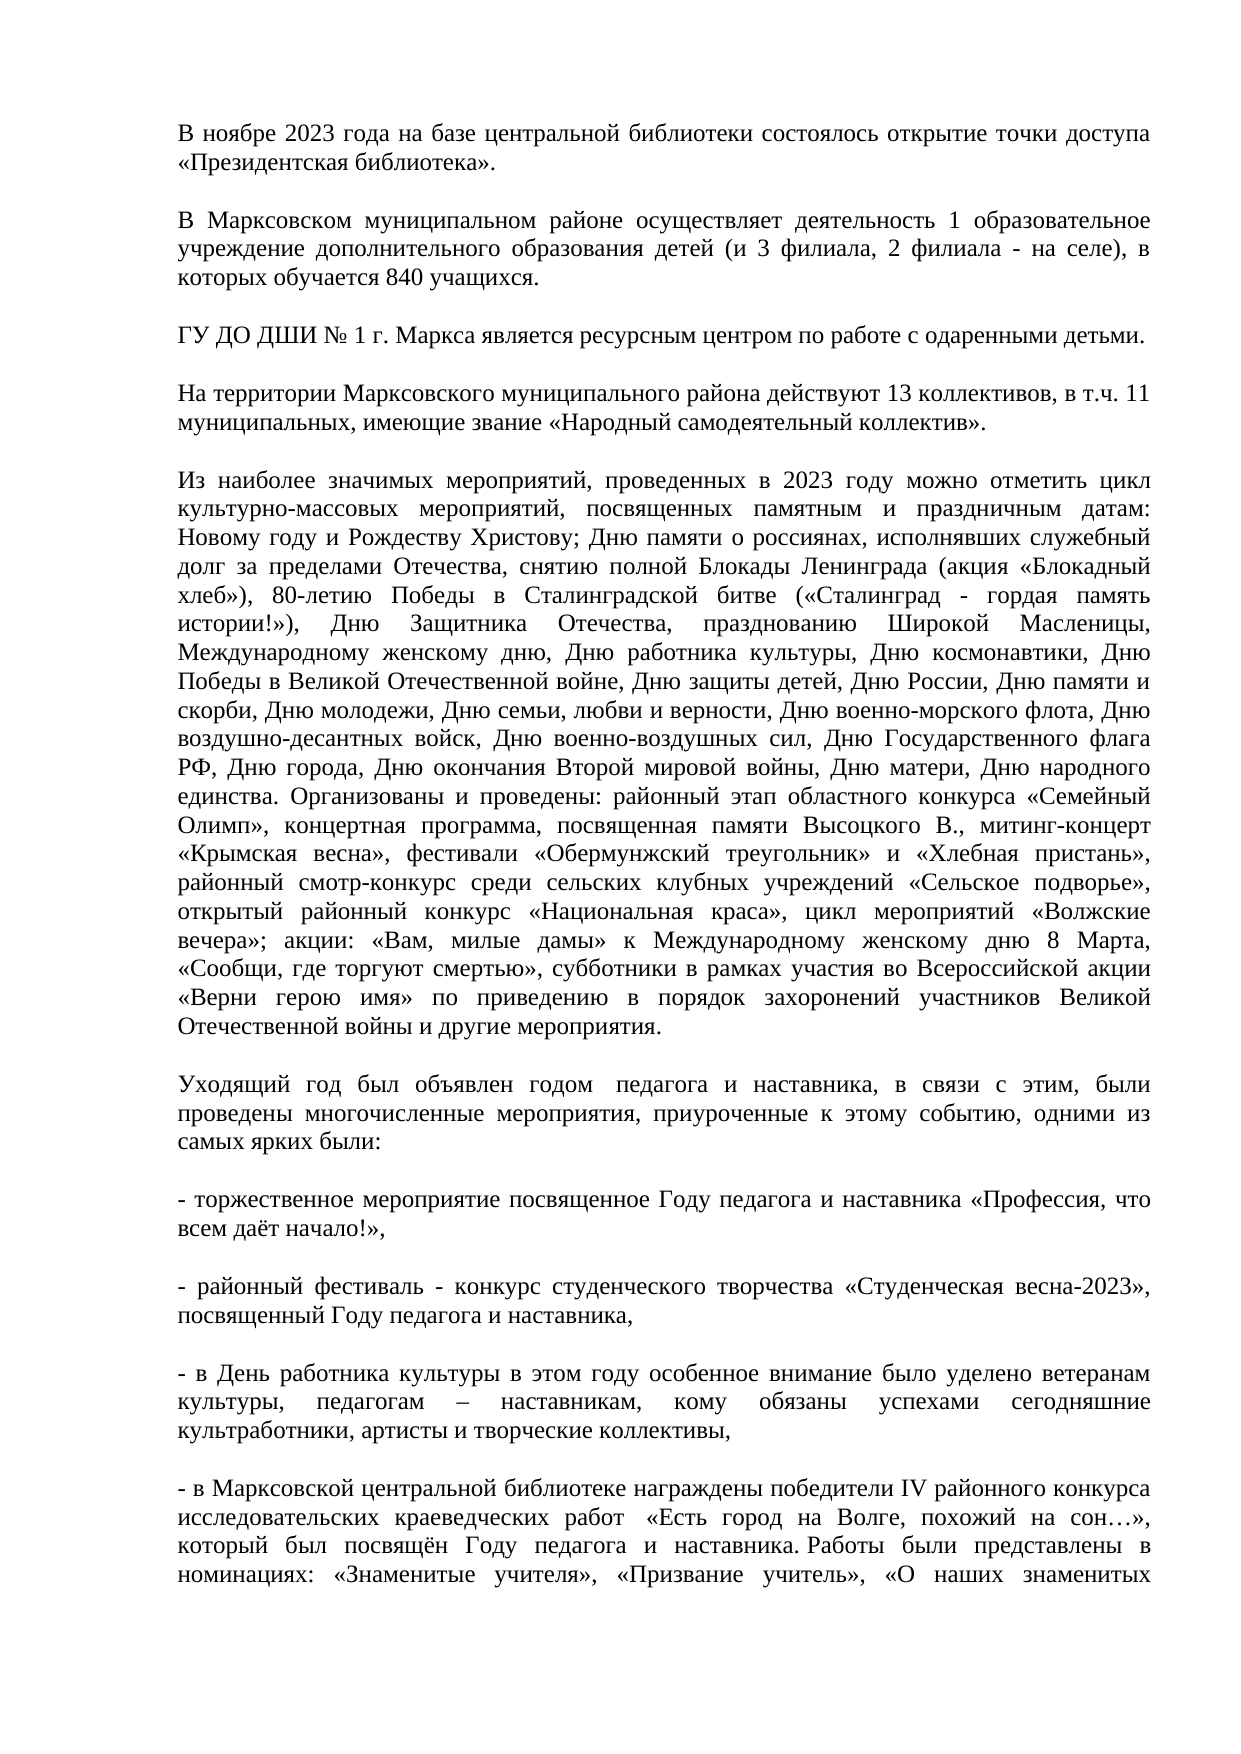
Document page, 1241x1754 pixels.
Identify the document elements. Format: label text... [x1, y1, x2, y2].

text ГУ ДО ДШИ № 1 г. Маркса является ресурсным центром по работе с одаренными детьми. [177, 320, 1152, 349]
text - в День работника культуры в этом году особенное внимание было уделено ветеранам культуры, педагогам – наставникам, кому обязаны успехами сегодняшние культработники, артисты и творческие коллективы, [177, 1358, 1152, 1444]
text В ноябре 2023 года на базе центральной библиотеки состоялось открытие точки доступа «Президентская библиотека». [177, 118, 1152, 176]
text На территории Марксовского муниципального района действуют 13 коллективов, в т.ч. 11 муниципальных, имеющие звание «Народный самодеятельный коллектив». [177, 378, 1152, 436]
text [177, 1473, 1152, 1588]
text В Марксовском муниципальном районе осуществляет деятельность 1 образовательное учреждение дополнительного образования детей (и 3 филиала, 2 филиала - на селе), в которых обучается 840 учащихся. [177, 205, 1152, 291]
text Из наиболее значимых мероприятий, проведенных в 2023 году можно отметить цикл культурно-массовых мероприятий, посвященных памятным и праздничным датам: Новому году и Рождеству Христову; Дню памяти о россиянах, исполнявших служебный долг за пределами Отечества, снятию полной Блокады Ленинграда (акция «Блокадный хлеб»), 80-летию Победы в Сталинградской битве («Сталинград - гордая память истории!»), Дню Защитника Отечества, празднованию Широкой Масленицы, Международному женскому дню, Дню работника культуры, Дню космонавтики, Дню Победы в Великой Отечественной войне, Дню защиты детей, Дню России, Дню памяти и скорби, Дню молодежи, Дню семьи, любви и верности, Дню военно-морского флота, Дню воздушно-десантных войск, Дню военно-воздушных сил, Дню Государственного флага РФ, Дню города, Дню окончания Второй мировой войны, Дню матери, Дню народного единства. Организованы и проведены: районный этап областного конкурса «Семейный Олимп», концертная программа, посвященная памяти Высоцкого В., митинг-концерт «Крымская весна», фестивали «Обермунжский треугольник» и «Хлебная пристань», районный смотр-конкурс среди сельских клубных учреждений «Сельское подворье», открытый районный конкурс «Национальная краса», цикл мероприятий «Волжские вечера»; акции: «Вам, милые дамы» к Международному женскому дню 8 Марта, «Сообщи, где торгуют смертью», субботники в рамках участия во Всероссийской акции «Верни герою имя» по приведению в порядок захоронений участников Великой Отечественной войны и другие мероприятия. [177, 465, 1152, 1040]
text - районный фестиваль - конкурс студенческого творчества «Студенческая весна-2023», посвященный Году педагога и наставника, [177, 1271, 1152, 1328]
text Уходящий год был объявлен годом педагога и наставника, в связи с этим, были проведены многочисленные мероприятия, приуроченные к этому событию, одними из самых ярких были: [177, 1069, 1152, 1155]
text - торжественное мероприятие посвященное Году педагога и наставника «Профессия, что всем даёт начало!», [177, 1184, 1152, 1242]
